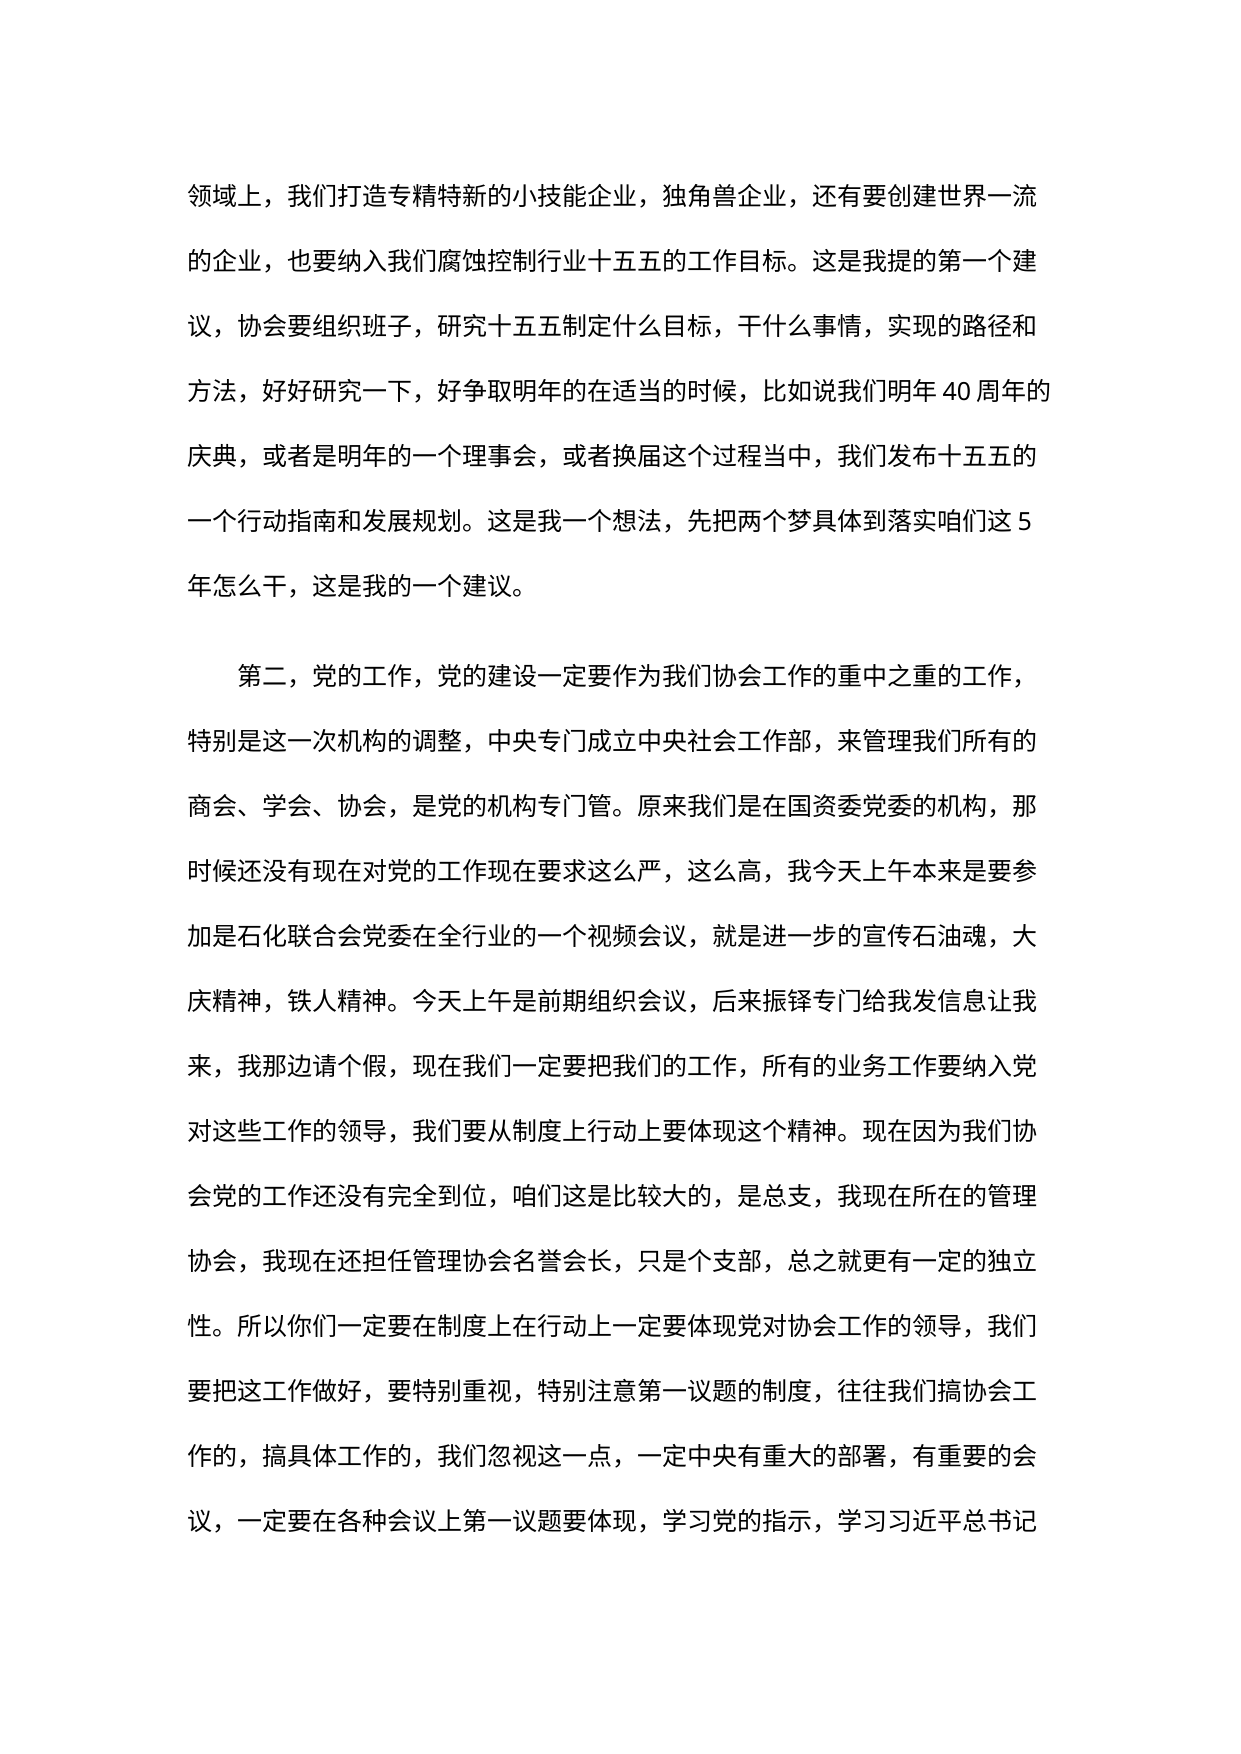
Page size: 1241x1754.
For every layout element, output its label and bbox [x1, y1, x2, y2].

text [187, 162, 1053, 617]
text [187, 642, 1053, 1552]
